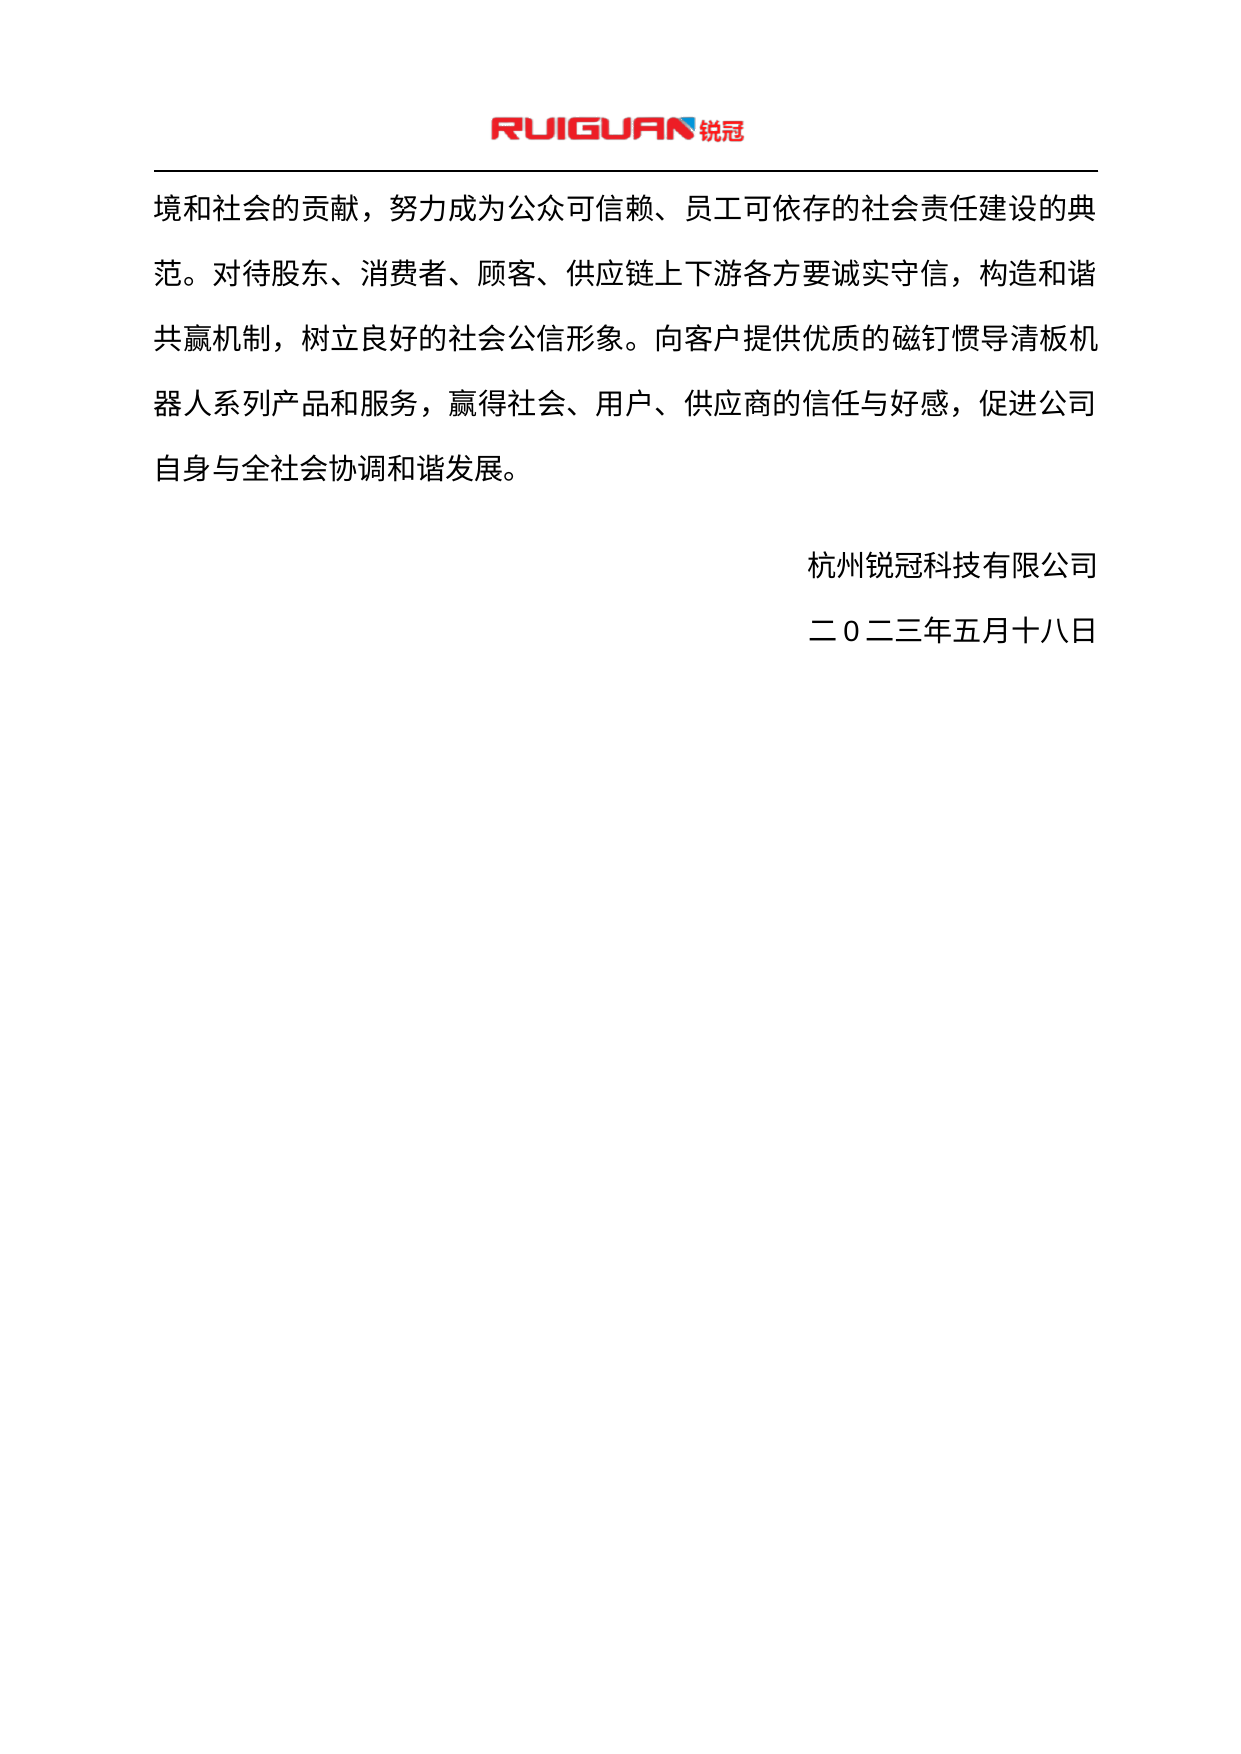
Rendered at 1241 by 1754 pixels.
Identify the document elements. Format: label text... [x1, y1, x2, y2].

picture [468, 88, 784, 168]
text 杭州锐冠科技有限公司 [153, 531, 1098, 596]
text 二0二三年五月十八日 [153, 596, 1098, 661]
